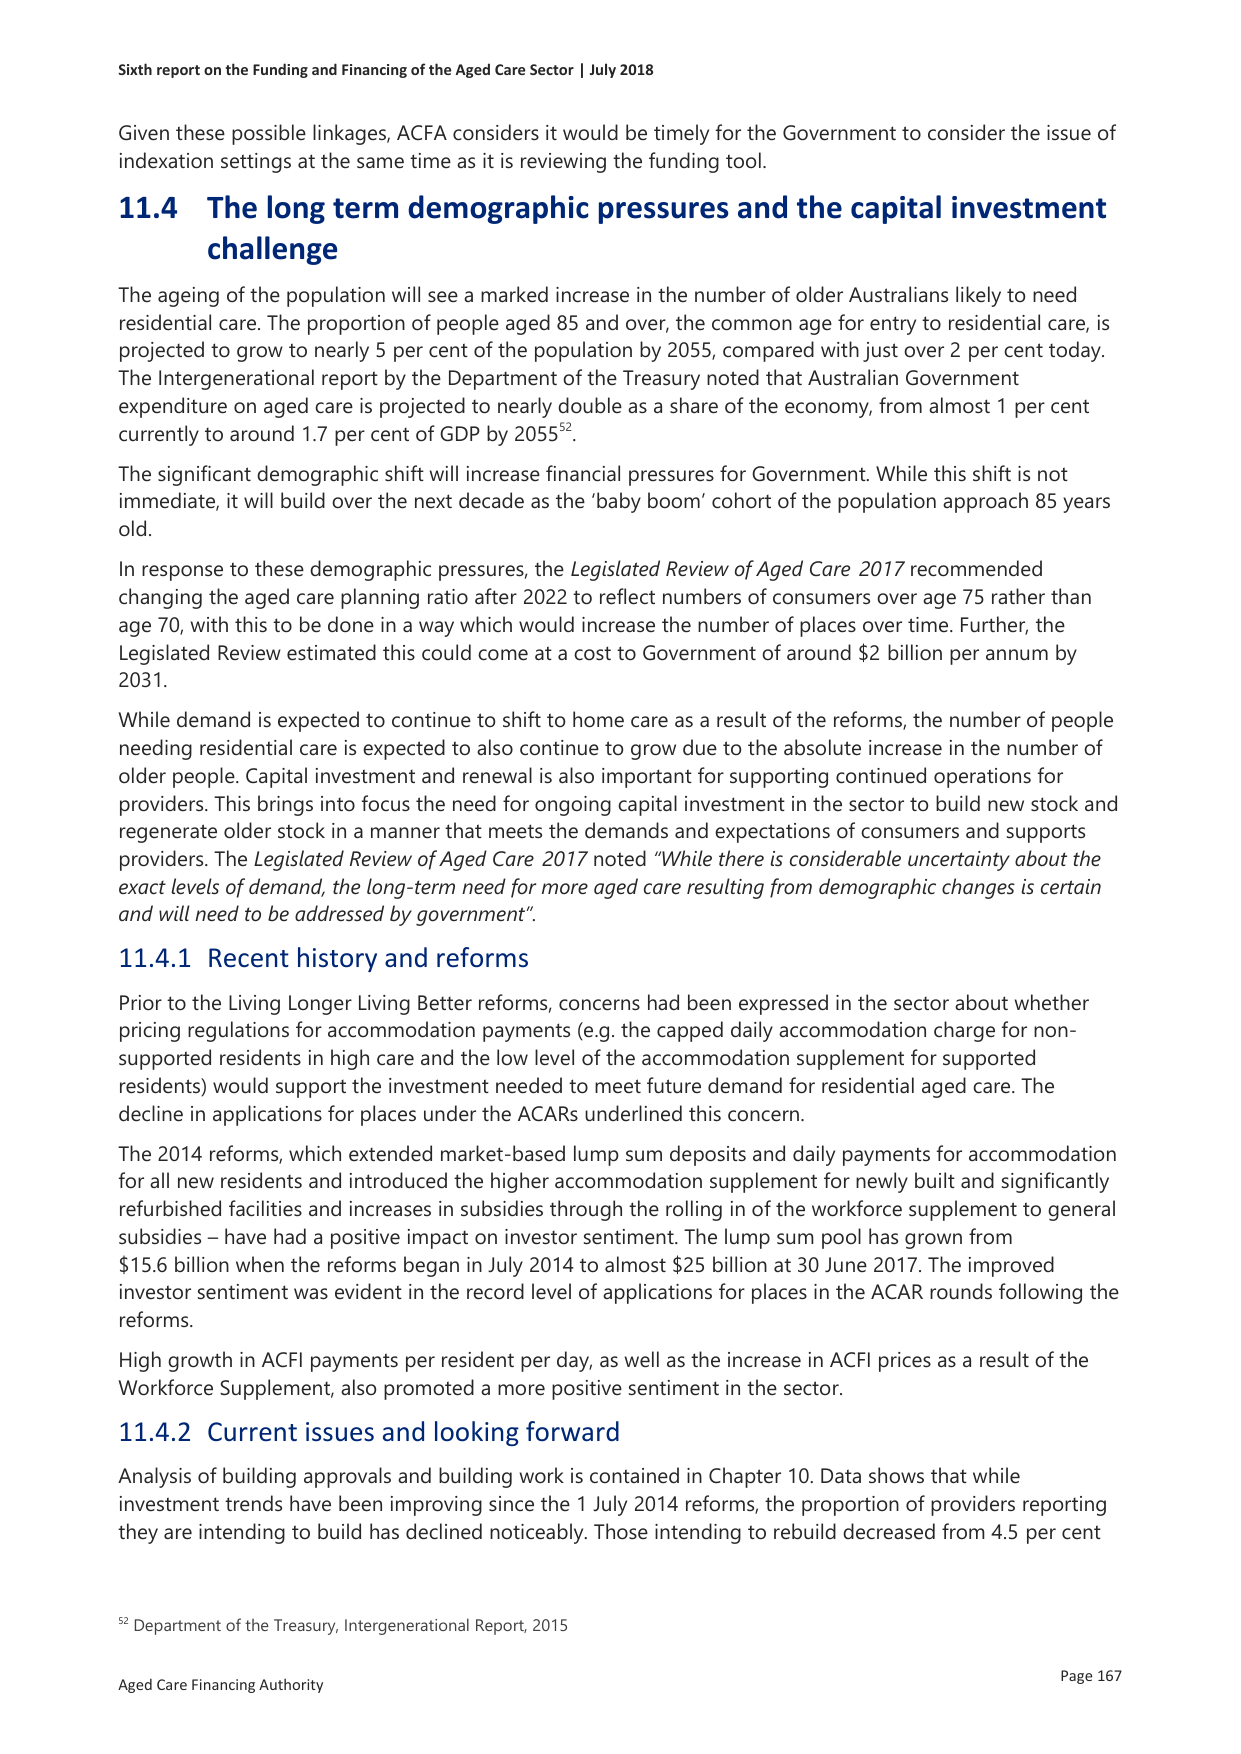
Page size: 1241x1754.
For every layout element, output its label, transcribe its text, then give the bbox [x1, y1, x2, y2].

subtitle Recent history and reforms [118, 939, 1122, 975]
text High growth in ACFI payments per resident per day, as well as the increase in ACFI prices as a result of the Workforce Supplement, also promoted a more positive sentiment in the sector. [118, 1345, 1122, 1401]
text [118, 1461, 1122, 1544]
text In response to these demographic pressures, the Legislated Review of Aged Care 2017 recommended changing the aged care planning ratio after 2022 to reflect numbers of consumers over age 75 rather than age 70, with this to be done in a way which would increase the number of places over time. Further, the Legislated Review estimated this could come at a cost to Government of around $2 billion per annum by 2031. [118, 554, 1122, 693]
subtitle Current issues and looking forward [118, 1413, 1122, 1449]
text The ageing of the population will see a marked increase in the number of older Australians likely to need residential care. The proportion of people aged 85 and over, the common age for entry to residential care, is projected to grow to nearly 5 per cent of the population by 2055, compared with just over 2 per cent today. The Intergenerational report by the Department of the Treasury noted that Australian Government expenditure on aged care is projected to nearly double as a share of the economy, from almost 1 per cent currently to around 1.7 per cent of GDP by 2055. [118, 280, 1122, 446]
subtitle The long term demographic pressures and the capital investment challenge [118, 186, 1122, 267]
text The 2014 reforms, which extended market-based lump sum deposits and daily payments for accommodation for all new residents and introduced the higher accommodation supplement for newly built and significantly refurbished facilities and increases in subsidies through the rolling in of the workforce supplement to general subsidies – have had a positive impact on investor sentiment. The lump sum pool has grown from $15.6 billion when the reforms began in July 2014 to almost $25 billion at 30 June 2017. The improved investor sentiment was evident in the record level of applications for places in the ACAR rounds following the reforms. [118, 1139, 1122, 1333]
text Given these possible linkages, ACFA considers it would be timely for the Government to consider the issue of indexation settings at the same time as it is reviewing the funding tool. [118, 118, 1122, 173]
text Prior to the Living Longer Living Better reforms, concerns had been expressed in the sector about whether pricing regulations for accommodation payments (e.g. the capped daily accommodation charge for non-supported residents in high care and the low level of the accommodation supplement for supported residents) would support the investment needed to meet future demand for residential aged care. The decline in applications for places under the ACARs underlined this concern. [118, 988, 1122, 1126]
text While demand is expected to continue to shift to home care as a result of the reforms, the number of people needing residential care is expected to also continue to grow due to the absolute increase in the number of older people. Capital investment and renewal is also important for supporting continued operations for providers. This brings into focus the need for ongoing capital investment in the sector to build new stock and regenerate older stock in a manner that meets the demands and expectations of consumers and supports providers. The Legislated Review of Aged Care 2017 noted “While there is considerable uncertainty about the exact levels of demand, the long-term need for more aged care resulting from demographic changes is certain and will need to be addressed by government”. [118, 705, 1122, 927]
text The significant demographic shift will increase financial pressures for Government. While this shift is not immediate, it will build over the next decade as the ‘baby boom’ cohort of the population approach 85 years old. [118, 459, 1122, 542]
